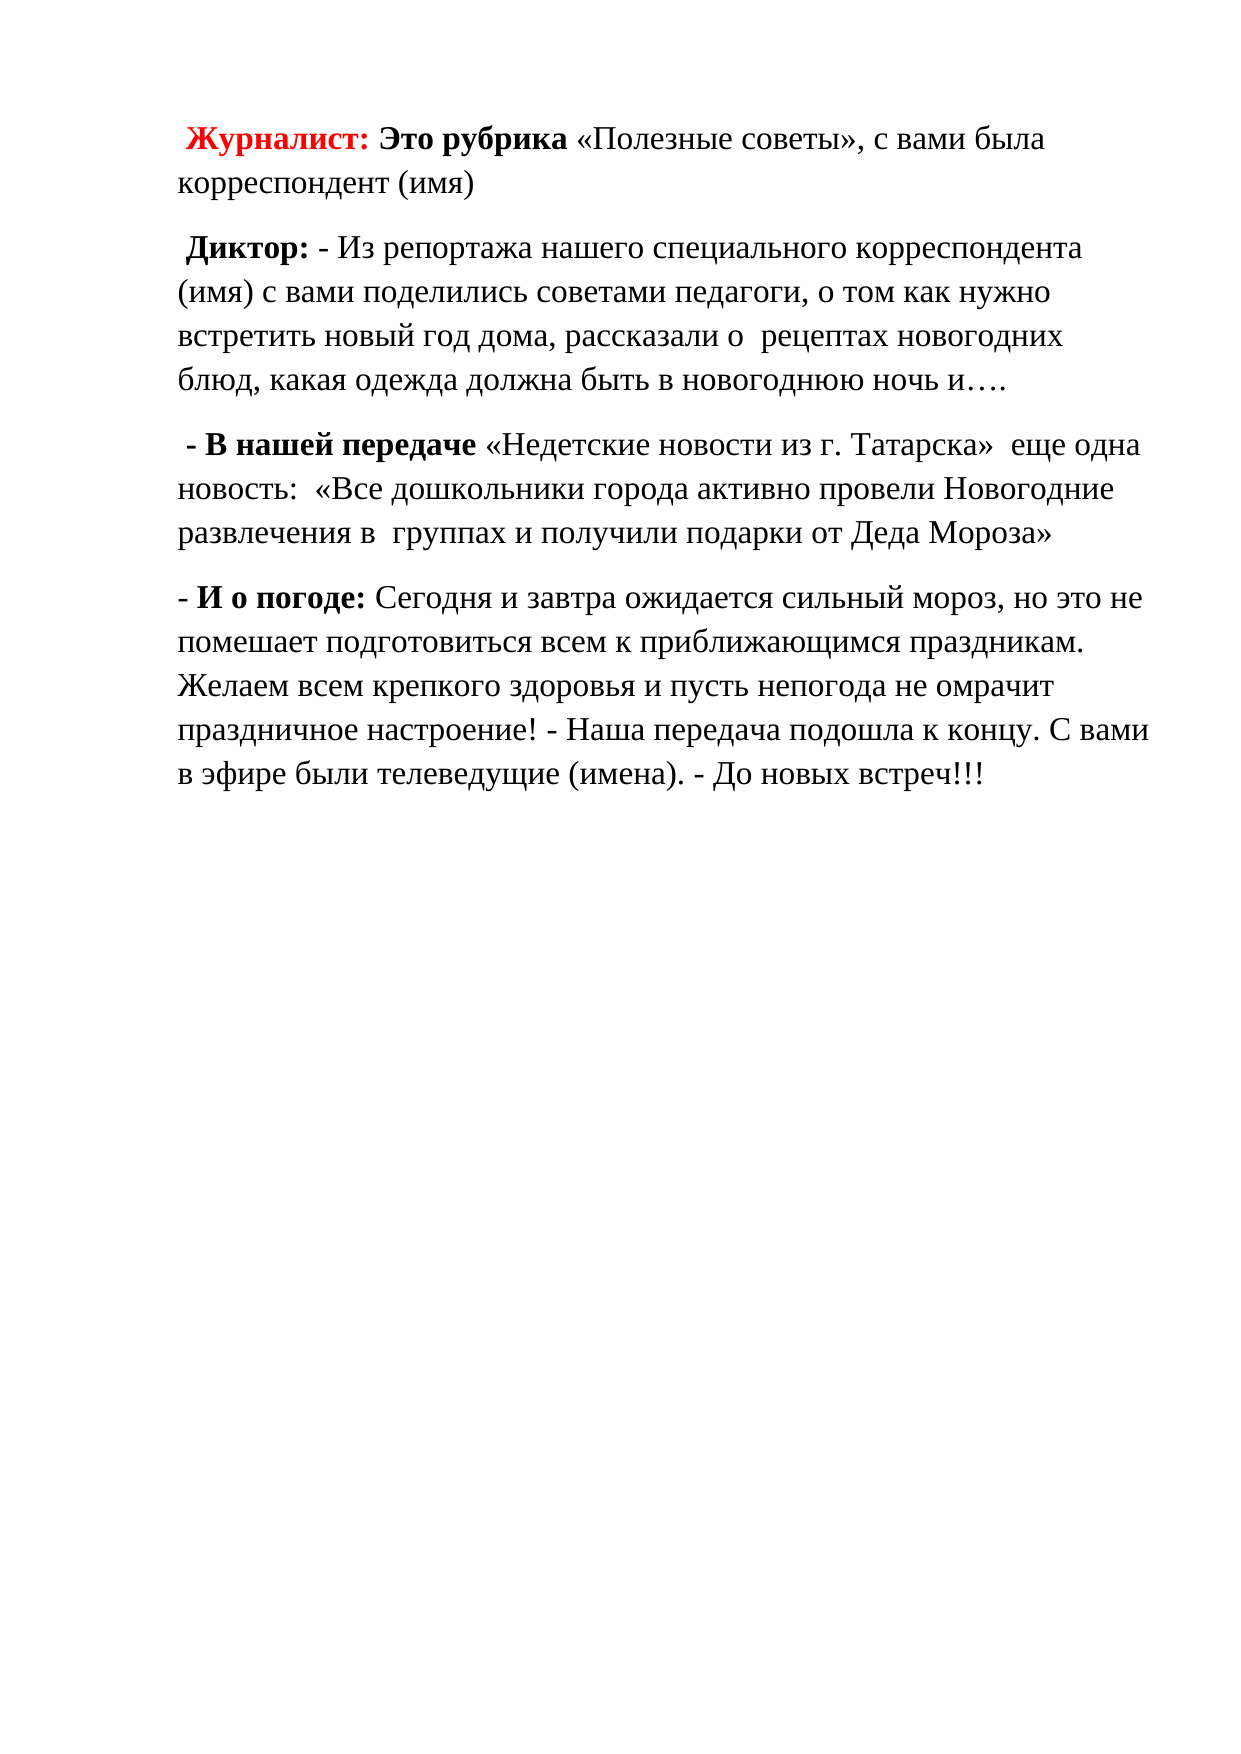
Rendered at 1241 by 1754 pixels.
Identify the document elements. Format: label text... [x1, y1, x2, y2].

text Диктор: - Из репортажа нашего специального корреспондента (имя) с вами поделились советами педагоги, о том как нужно встретить новый год дома, рассказали о рецептах новогодних блюд, какая одежда должна быть в новогоднюю ночь и…. [177, 227, 1152, 398]
text - И о погоде: Сегодня и завтра ожидается сильный мороз, но это не помешает подготовиться всем к приближающимся праздникам. Желаем всем крепкого здоровья и пусть непогода не омрачит праздничное настроение! - Наша передача подошла к концу. С вами в эфире были телеведущие (имена). - До новых встреч!!! [177, 577, 1152, 792]
text - В нашей передаче «Недетские новости из г. Татарска» еще одна новость: «Все дошкольники города активно провели Новогодние развлечения в группах и получили подарки от Деда Мороза» [177, 424, 1152, 551]
text Журналист: Это рубрика «Полезные советы», с вами была корреспондент (имя) [177, 118, 1152, 201]
